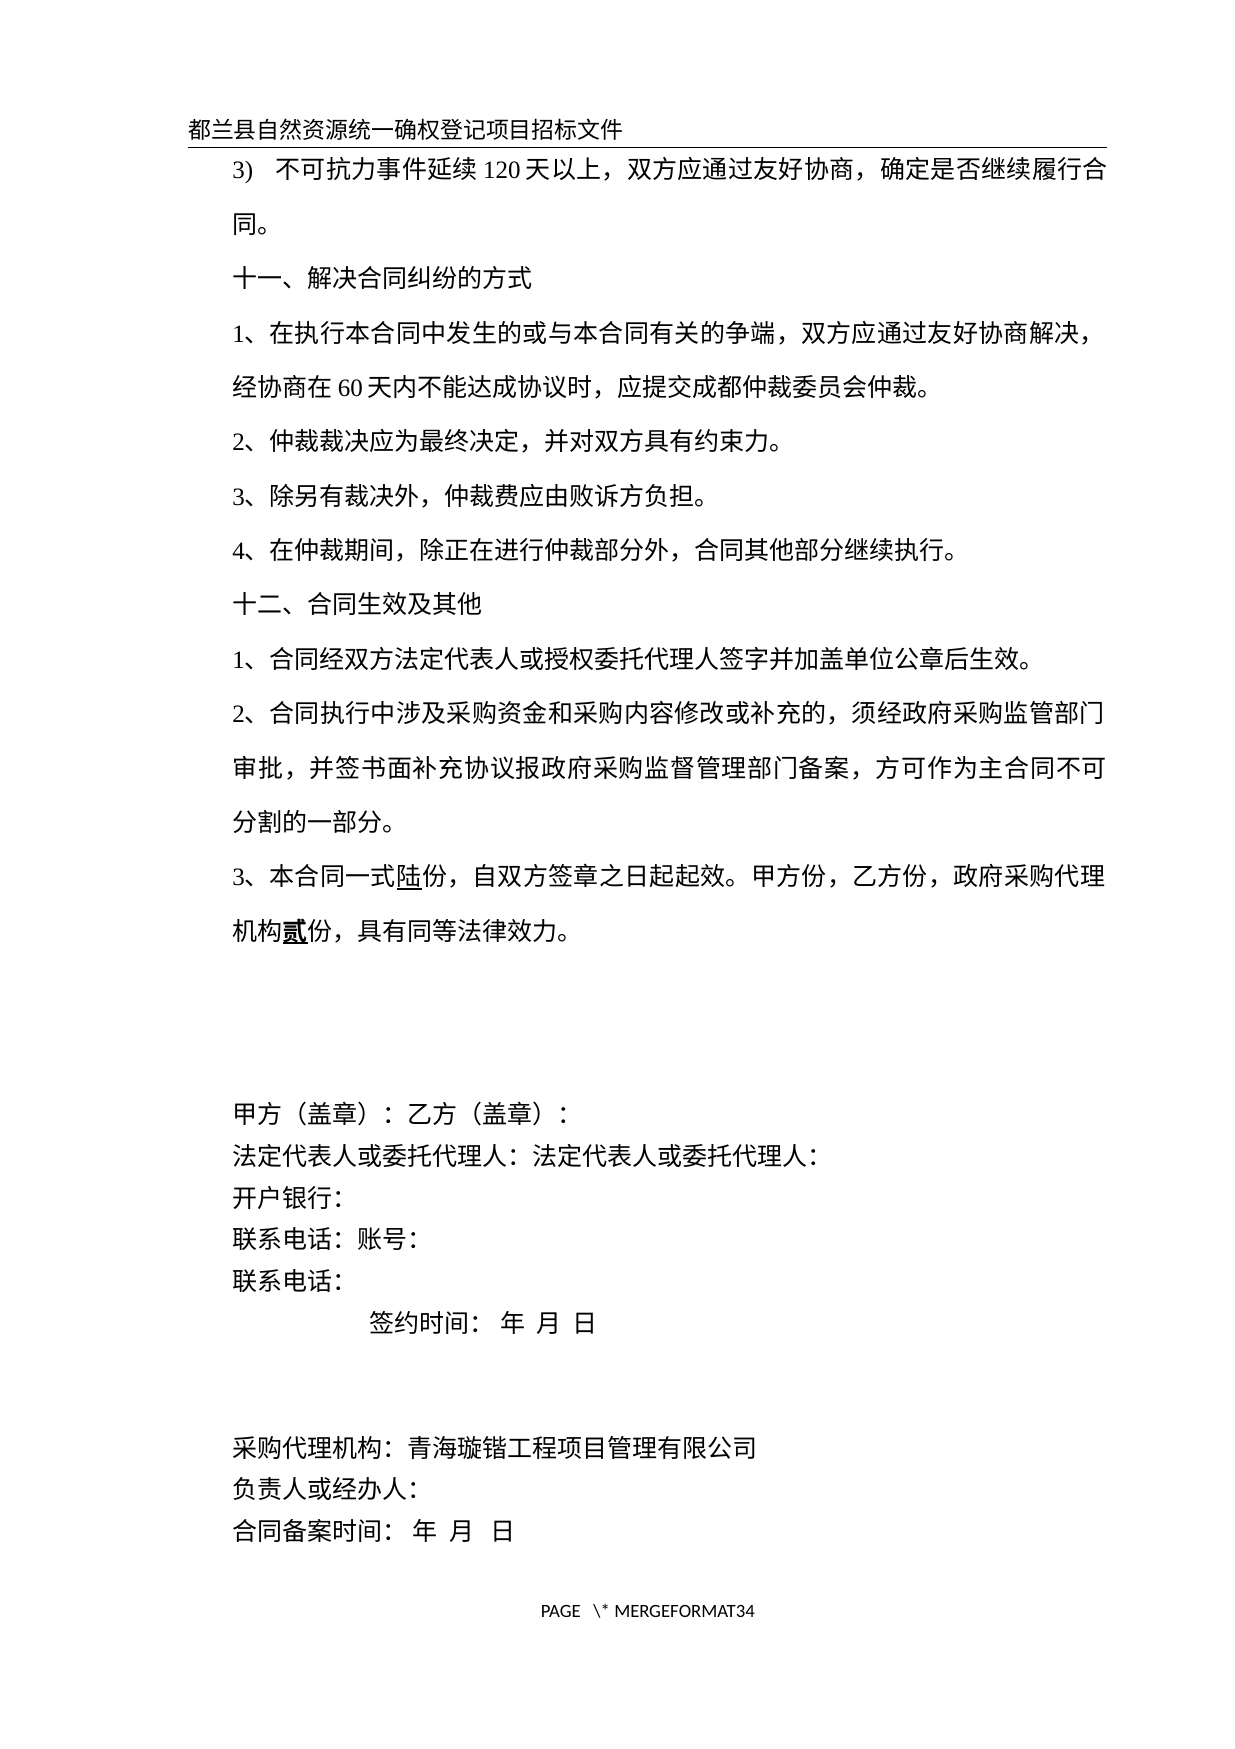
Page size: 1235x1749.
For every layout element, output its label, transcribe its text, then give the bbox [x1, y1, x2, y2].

list 合同经双方法定代表人或授权委托代理人签字并加盖单位公章后生效。 [232, 639, 1107, 676]
text 十一、解决合同纠纷的方式 [232, 259, 1107, 295]
list 在仲裁期间，除正在进行仲裁部分外，合同其他部分继续执行。 [232, 531, 1107, 567]
list 不可抗力事件延续120天以上，双方应通过友好协商，确定是否继续履行合同。 [232, 150, 1107, 241]
list 本合同一式陆份，自双方签章之日起起效。甲方份，乙方份，政府采购代理机构贰份，具有同等法律效力。 [232, 857, 1107, 947]
text 十二、合同生效及其他 [232, 585, 1107, 621]
text 联系电话： [232, 1257, 1107, 1299]
text 负责人或经办人： [232, 1466, 1107, 1507]
text 签约时间： 年 月 日 [232, 1299, 1107, 1341]
text 采购代理机构：青海璇锴工程项目管理有限公司 [232, 1424, 1107, 1466]
text 法定代表人或委托代理人：法定代表人或委托代理人： [232, 1132, 1107, 1174]
text 联系电话：账号： [232, 1216, 1107, 1257]
text 开户银行： [232, 1174, 1107, 1216]
list 在执行本合同中发生的或与本合同有关的争端，双方应通过友好协商解决，经协商在60天内不能达成协议时，应提交成都仲裁委员会仲裁。 [232, 313, 1107, 404]
list 合同执行中涉及采购资金和采购内容修改或补充的，须经政府采购监管部门审批，并签书面补充协议报政府采购监督管理部门备案，方可作为主合同不可分割的一部分。 [232, 694, 1107, 839]
text 甲方（盖章）：乙方（盖章）： [232, 1091, 1107, 1132]
list 仲裁裁决应为最终决定，并对双方具有约束力。 [232, 422, 1107, 458]
text 合同备案时间： 年 月 日 [232, 1507, 1107, 1549]
list 除另有裁决外，仲裁费应由败诉方负担。 [232, 476, 1107, 512]
